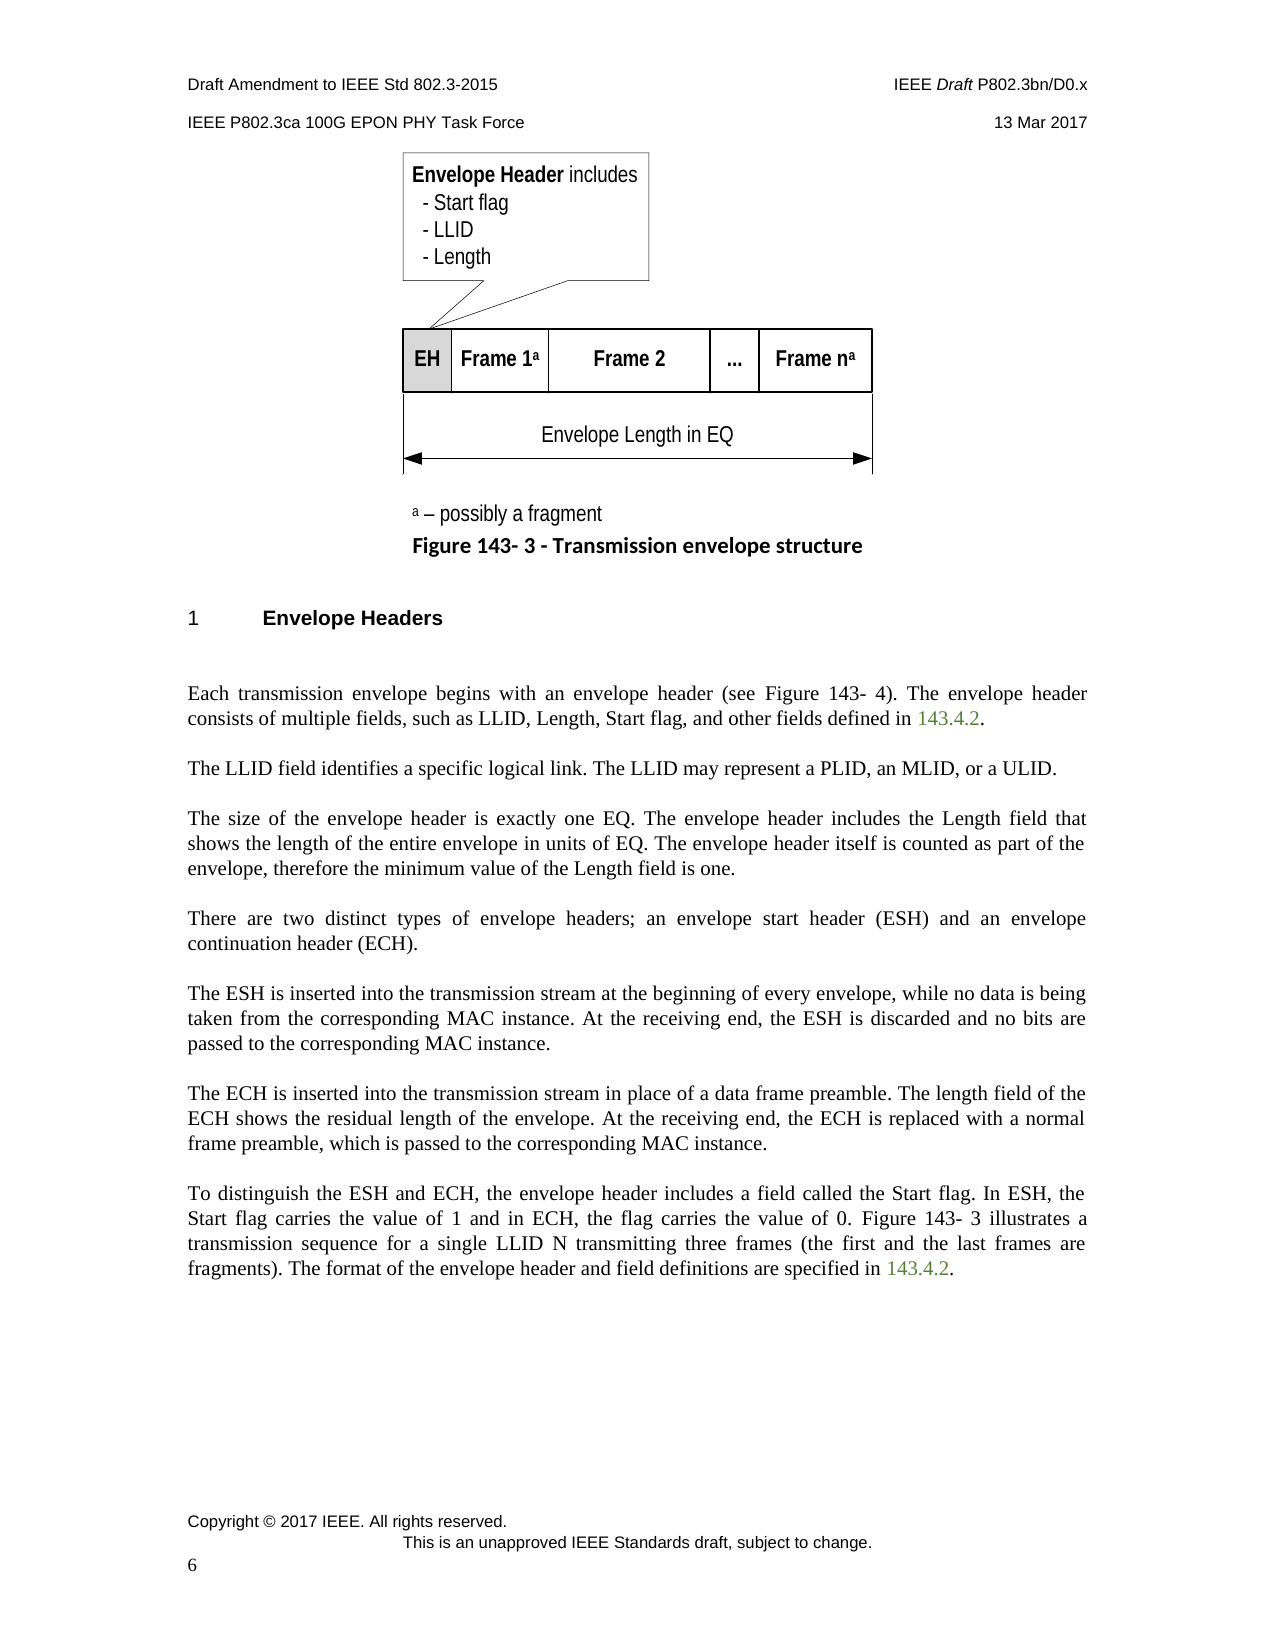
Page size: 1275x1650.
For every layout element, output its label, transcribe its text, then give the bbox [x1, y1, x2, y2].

text The size of the envelope header is exactly one EQ. The envelope header includes the Length field that shows the length of the entire envelope in units of EQ. The envelope header itself is counted as part of the envelope, therefore the minimum value of the Length field is one. [187, 805, 1087, 880]
text The ESH is inserted into the transmission stream at the beginning of every envelope, while no data is being taken from the corresponding MAC instance. At the receiving end, the ESH is discarded and no bits are passed to the corresponding MAC instance. [187, 980, 1087, 1055]
text There are two distinct types of envelope headers; an envelope start header (ESH) and an envelope continuation header (ECH). [187, 905, 1087, 955]
text To distinguish the ESH and ECH, the envelope header includes a field called the Start flag. In ESH, the Start flag carries the value of 1 and in ECH, the flag carries the value of 0. Figure 143- 3 illustrates a transmission sequence for a single LLID N transmitting three frames (the first and the last frames are fragments). The format of the envelope header and field definitions are specified in 143.4.2. [187, 1180, 1087, 1280]
list Envelope Headers [187, 605, 1087, 630]
text The LLID field identifies a specific logical link. The LLID may represent a PLID, an MLID, or a ULID. [187, 755, 1087, 780]
text The ECH is inserted into the transmission stream in place of a data frame preamble. The length field of the ECH shows the residual length of the envelope. At the receiving end, the ECH is replaced with a normal frame preamble, which is passed to the corresponding MAC instance. [187, 1080, 1087, 1155]
text Each transmission envelope begins with an envelope header (see Figure 143- 4). The envelope header consists of multiple fields, such as LLID, Length, Start flag, and other fields defined in 143.4.2. [187, 680, 1087, 730]
